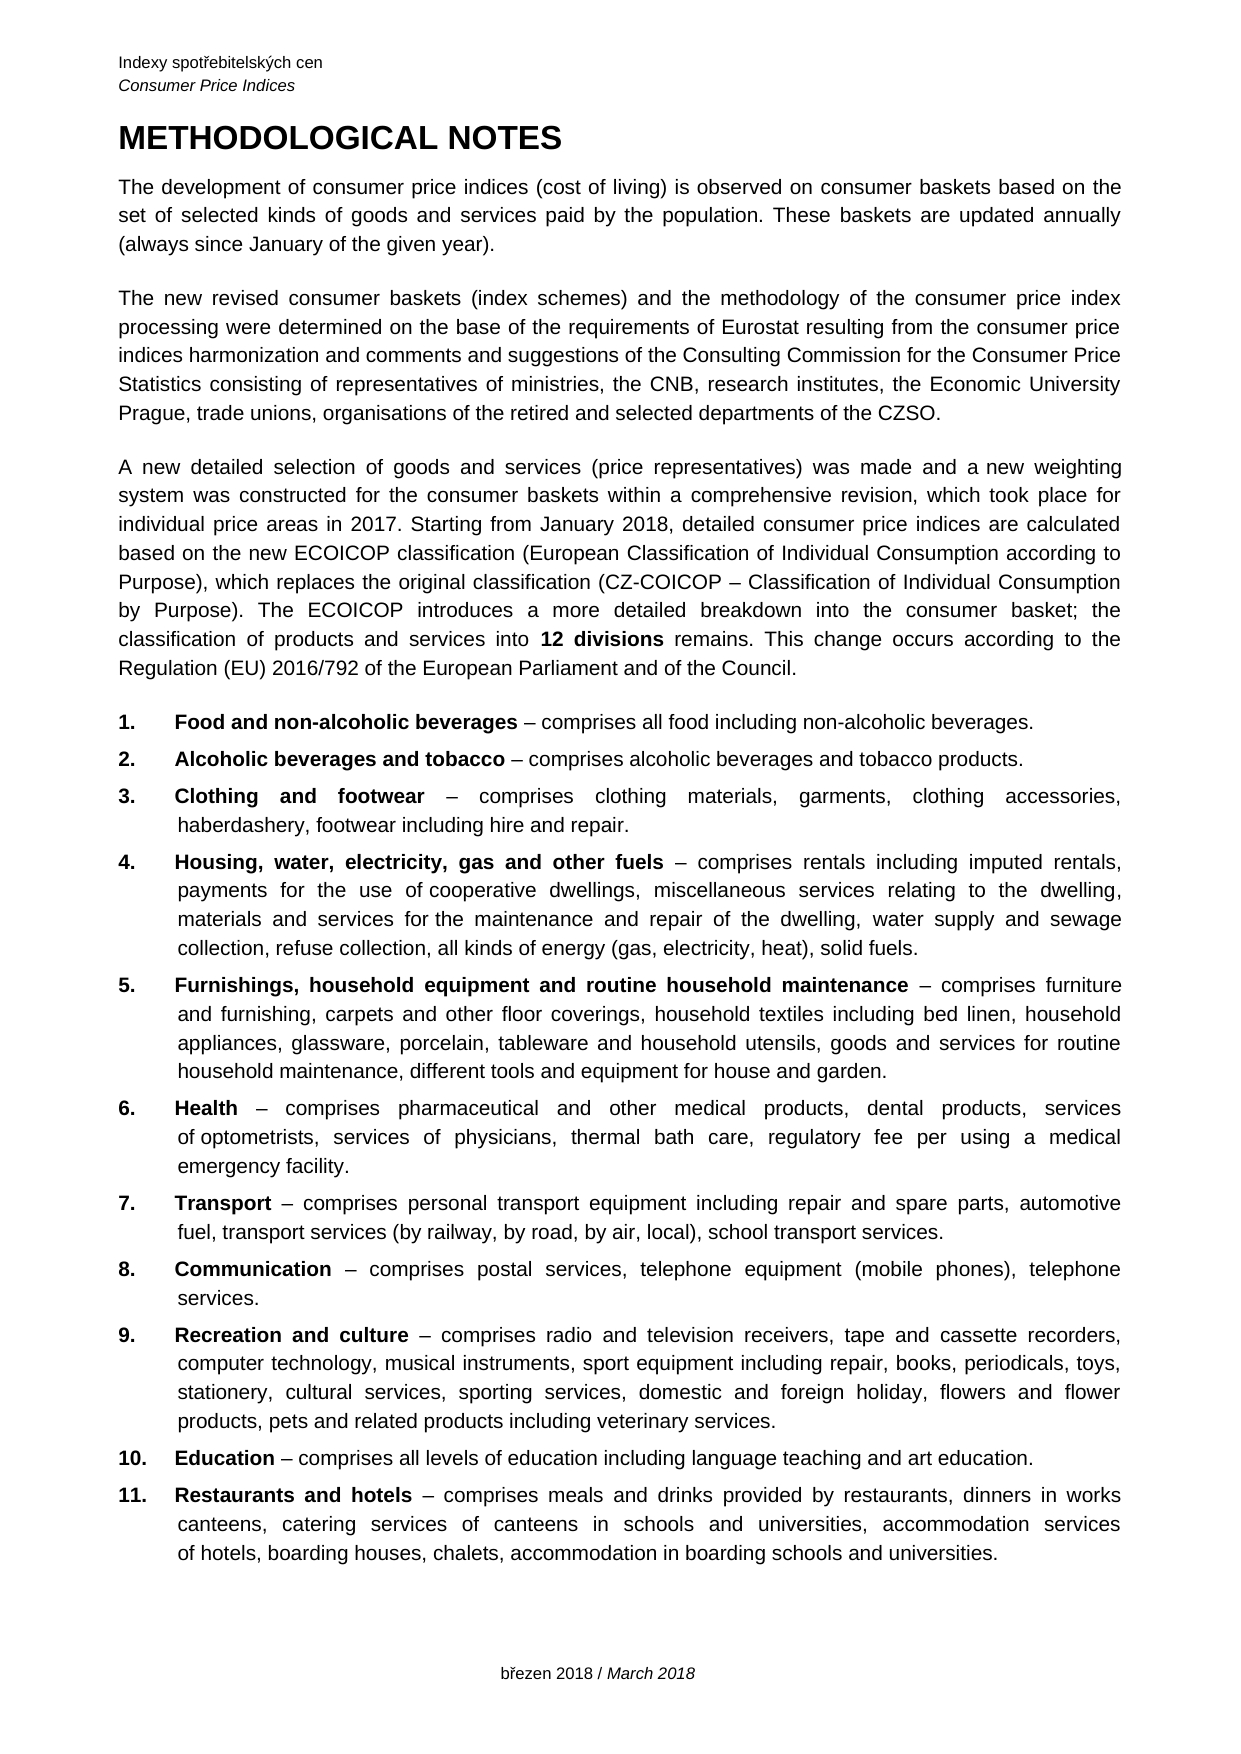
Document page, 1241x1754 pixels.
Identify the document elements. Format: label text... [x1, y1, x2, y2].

list Education – comprises all levels of education including language teaching and art education. [118, 1446, 1122, 1470]
text A new detailed selection of goods and services (price representatives) was made and a new weighting system was constructed for the consumer baskets within a comprehensive revision, which took place for individual price areas in 2017. Starting from January 2018, detailed consumer price indices are calculated based on the new ECOICOP classification (European Classification of Individual Consumption according to Purpose), which replaces the original classification (CZ-COICOP – Classification of Individual Consumption by Purpose). The ECOICOP introduces a more detailed breakdown into the consumer basket; the classification of products and services into 12 divisions remains. This change occurs according to the Regulation (EU) 2016/792 of the European Parliament and of the Council. [118, 454, 1122, 680]
list Housing, water, electricity, gas and other fuels – comprises rentals including imputed rentals, payments for the use of cooperative dwellings, miscellaneous services relating to the dwelling, materials and services for the maintenance and repair of the dwelling, water supply and sewage collection, refuse collection, all kinds of energy (gas, electricity, heat), solid fuels. [118, 849, 1122, 960]
list Communication – comprises postal services, telephone equipment (mobile phones), telephone services. [118, 1257, 1122, 1309]
list Alcoholic beverages and tobacco – comprises alcoholic beverages and tobacco products. [118, 747, 1122, 771]
list Furnishings, household equipment and routine household maintenance – comprises furniture and furnishing, carpets and other floor coverings, household textiles including bed linen, household appliances, glassware, porcelain, tableware and household utensils, goods and services for routine household maintenance, different tools and equipment for house and garden. [118, 973, 1122, 1083]
list Food and non-alcoholic beverages – comprises all food including non-alcoholic beverages. [118, 709, 1122, 733]
text The new revised consumer baskets (index schemes) and the methodology of the consumer price index processing were determined on the base of the requirements of Eurostat resulting from the consumer price indices harmonization and comments and suggestions of the Consulting Commission for the Consumer Price Statistics consisting of representatives of ministries, the CNB, research institutes, the Economic University Prague, trade unions, organisations of the retired and selected departments of the CZSO. [118, 286, 1122, 425]
list Health – comprises pharmaceutical and other medical products, dental products, services of optometrists, services of physicians, thermal bath care, regulatory fee per using a medical emergency facility. [118, 1096, 1122, 1178]
text The development of consumer price indices (cost of living) is observed on consumer baskets based on the set of selected kinds of goods and services paid by the population. These baskets are updated annually (always since January of the given year). [118, 174, 1122, 256]
list Transport – comprises personal transport equipment including repair and spare parts, automotive fuel, transport services (by railway, by road, by air, local), school transport services. [118, 1191, 1122, 1243]
list Clothing and footwear – comprises clothing materials, garments, clothing accessories, haberdashery, footwear including hire and repair. [118, 784, 1122, 836]
list Restaurants and hotels – comprises meals and drinks provided by restaurants, dinners in works canteens, catering services of canteens in schools and universities, accommodation services of hotels, boarding houses, chalets, accommodation in boarding schools and universities. [118, 1483, 1122, 1564]
subtitle METHODOLOGICAL NOTES [118, 118, 1122, 157]
list Recreation and culture – comprises radio and television receivers, tape and cassette recorders, computer technology, musical instruments, sport equipment including repair, books, periodicals, toys, stationery, cultural services, sporting services, domestic and foreign holiday, flowers and flower products, pets and related products including veterinary services. [118, 1322, 1122, 1433]
